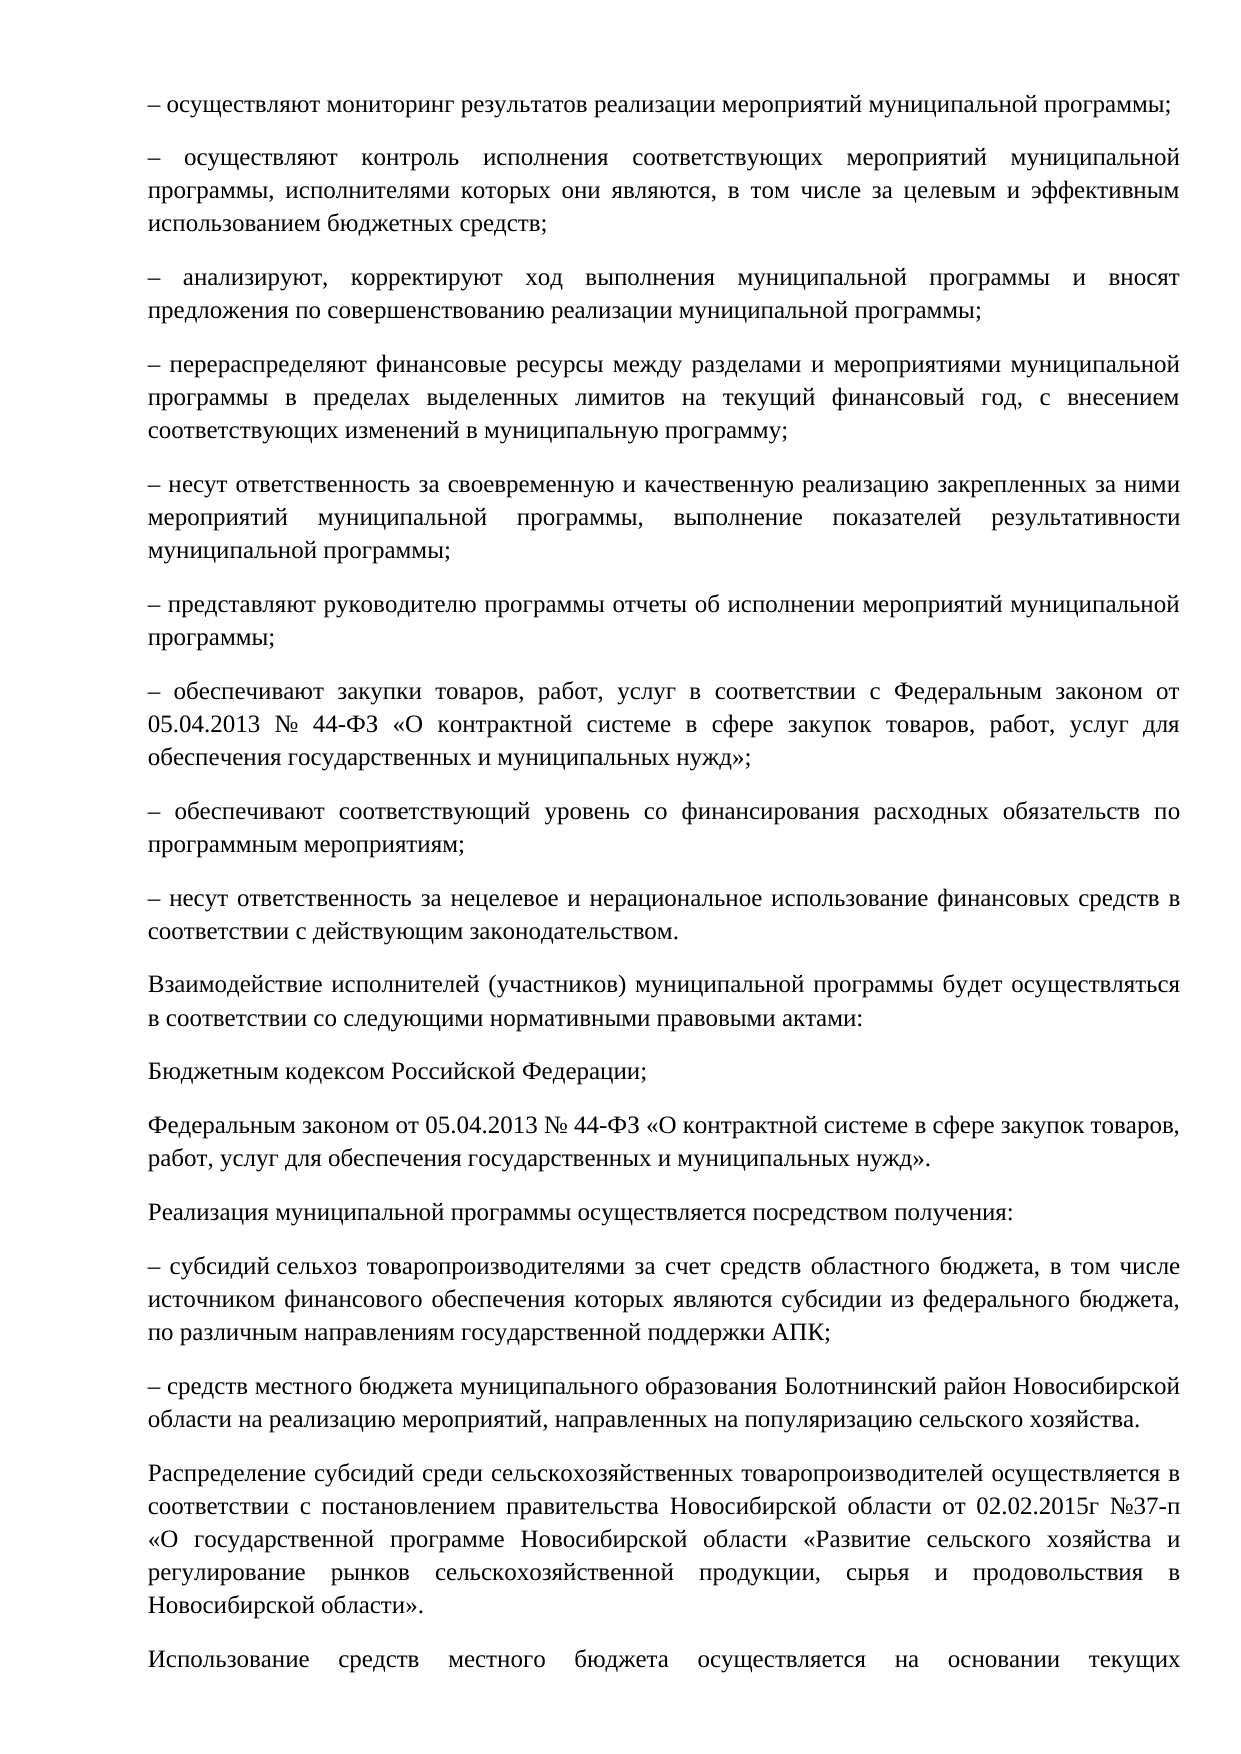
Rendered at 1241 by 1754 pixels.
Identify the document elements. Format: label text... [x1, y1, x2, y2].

text – осуществляют контроль исполнения соответствующих мероприятий муниципальной программы, исполнителями которых они являются, в том числе за целевым и эффективным использованием бюджетных средств; [148, 142, 1181, 237]
text – анализируют, корректируют ход выполнения муниципальной программы и вносят предложения по совершенствованию реализации муниципальной программы; [148, 262, 1181, 324]
text – осуществляют мониторинг результатов реализации мероприятий муниципальной программы; [148, 89, 1181, 117]
text – представляют руководителю программы отчеты об исполнении мероприятий муниципальной программы; [148, 589, 1181, 651]
text Бюджетным кодексом Российской Федерации; [148, 1056, 1181, 1085]
text – обеспечивают соответствующий уровень со финансирования расходных обязательств по программным мероприятиям; [148, 796, 1181, 858]
text – несут ответственность за нецелевое и нерациональное использование финансовых средств в соответствии с действующим законодательством. [148, 883, 1181, 944]
text – несут ответственность за своевременную и качественную реализацию закрепленных за ними мероприятий муниципальной программы, выполнение показателей результативности муниципальной программы; [148, 469, 1181, 564]
text Реализация муниципальной программы осуществляется посредством получения: [148, 1197, 1181, 1226]
text Взаимодействие исполнителей (участников) муниципальной программы будет осуществляться в соответствии со следующими нормативными правовыми актами: [148, 969, 1181, 1031]
text – средств местного бюджета муниципального образования Болотнинский район Новосибирской области на реализацию мероприятий, направленных на популяризацию сельского хозяйства. [148, 1371, 1181, 1433]
text – обеспечивают закупки товаров, работ, услуг в соответствии с Федеральным законом от 05.04.2013 № 44-ФЗ «О контрактной системе в сфере закупок товаров, работ, услуг для обеспечения государственных и муниципальных нужд»; [148, 676, 1181, 771]
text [148, 1644, 1181, 1672]
text – субсидий сельхоз товаропроизводителями за счет средств областного бюджета, в том числе источником финансового обеспечения которых являются субсидии из федерального бюджета, по различным направлениям государственной поддержки АПК; [148, 1251, 1181, 1346]
text Федеральным законом от 05.04.2013 № 44-ФЗ «О контрактной системе в сфере закупок товаров, работ, услуг для обеспечения государственных и муниципальных нужд». [148, 1110, 1181, 1172]
text Распределение субсидий среди сельскохозяйственных товаропроизводителей осуществляется в соответствии с постановлением правительства Новосибирской области от 02.02.2015г №37-п «О государственной программе Новосибирской области «Развитие сельского хозяйства и регулирование рынков сельскохозяйственной продукции, сырья и продовольствия в Новосибирской области». [148, 1458, 1181, 1619]
text – перераспределяют финансовые ресурсы между разделами и мероприятиями муниципальной программы в пределах выделенных лимитов на текущий финансовый год, с внесением соответствующих изменений в муниципальную программу; [148, 349, 1181, 444]
